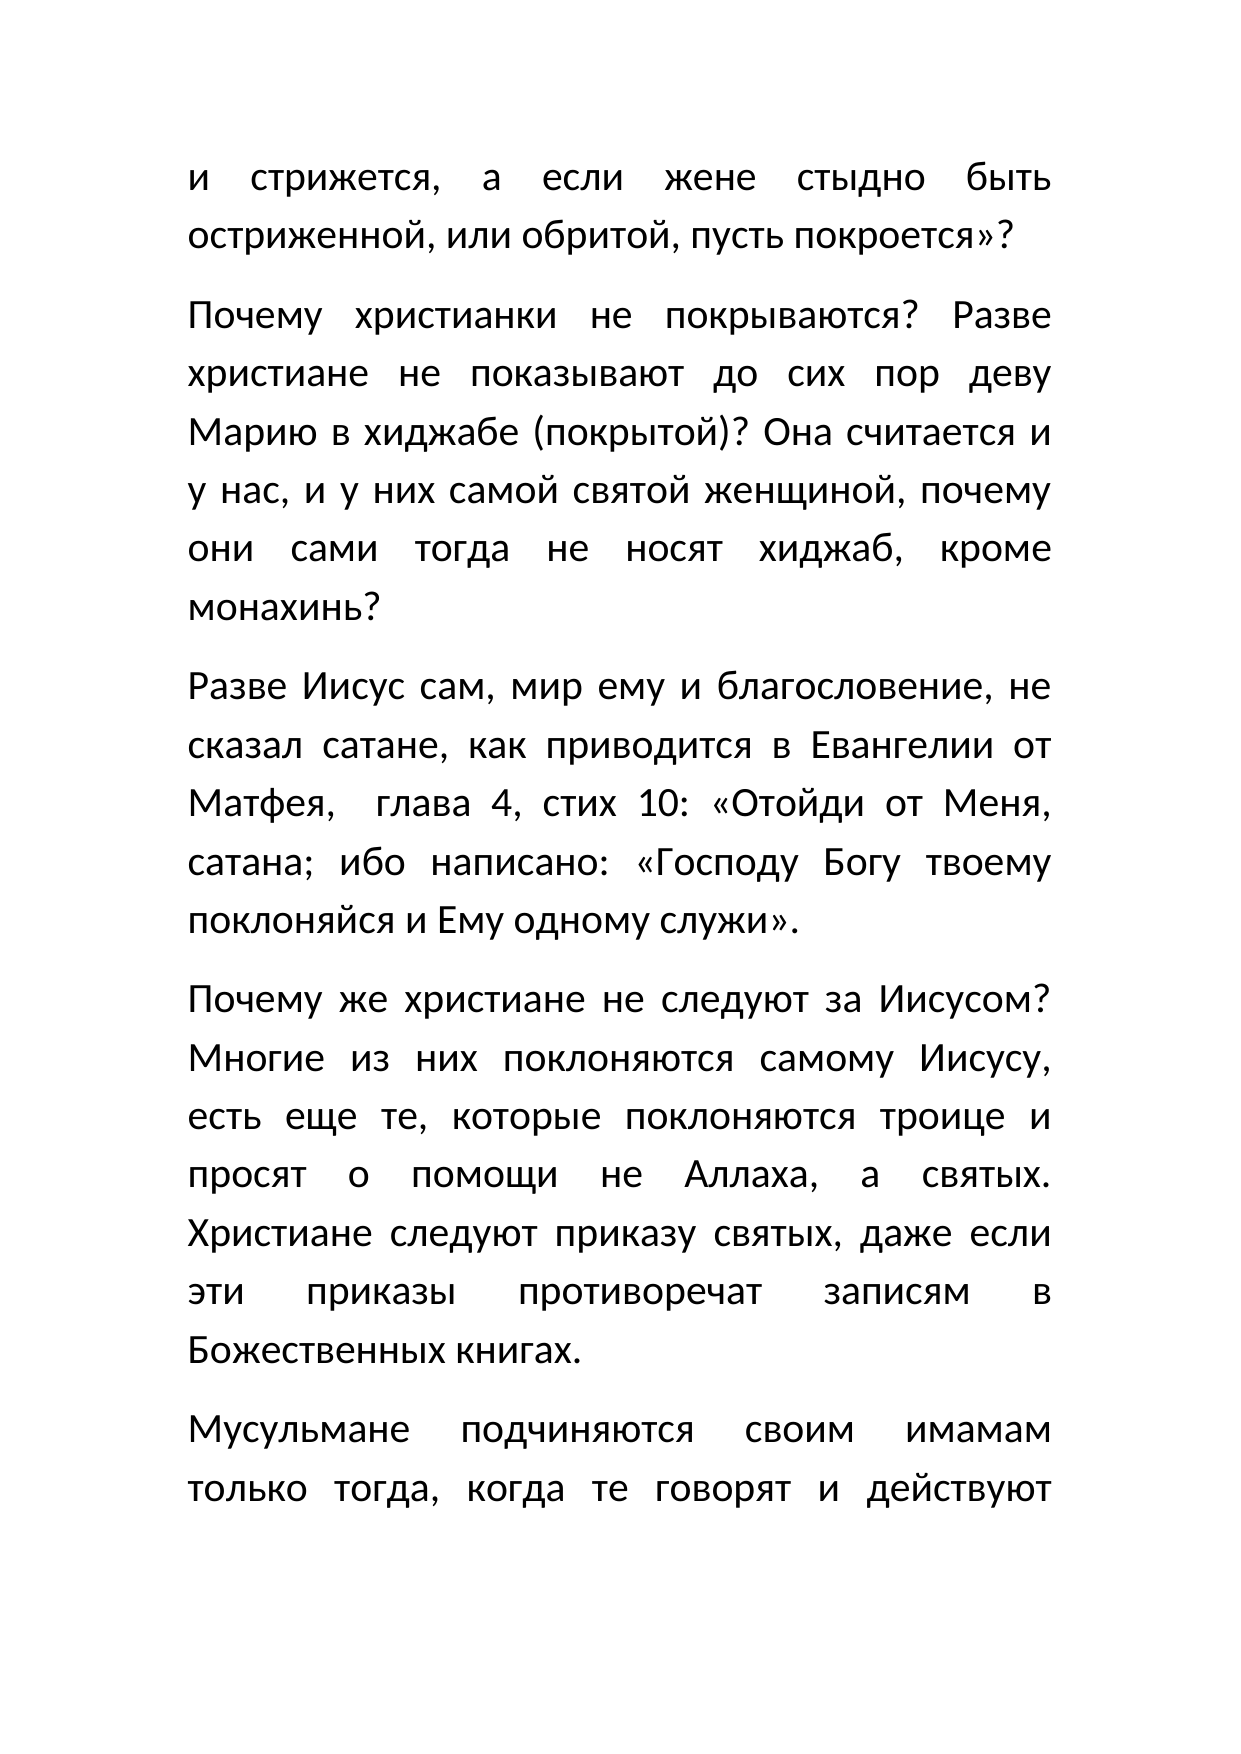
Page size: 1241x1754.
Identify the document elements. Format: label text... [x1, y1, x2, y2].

text Почему же христиане не следуют за Иисусом? Многие из них поклоняются самому Иисусу, есть еще те, которые поклоняются троице и просят о помощи не Аллаха, а святых. Христиане следуют приказу святых, даже если эти приказы противоречат записям в Божественных книгах. [187, 972, 1053, 1374]
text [187, 150, 1053, 259]
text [187, 1402, 1053, 1511]
text Почему христианки не покрываются? Разве христиане не показывают до сих пор деву Марию в хиджабе (покрытой)? Она считается и у нас, и у них самой святой женщиной, почему они сами тогда не носят хиджаб, кроме монахинь? [187, 288, 1053, 631]
text Разве Иисус сам, мир ему и благословение, не сказал сатане, как приводится в Евангелии от Матфея, глава 4, стих 10: «Отойди от Меня, сатана; ибо написано: «Господу Богу твоему поклоняйся и Ему одному служи». [187, 659, 1053, 944]
